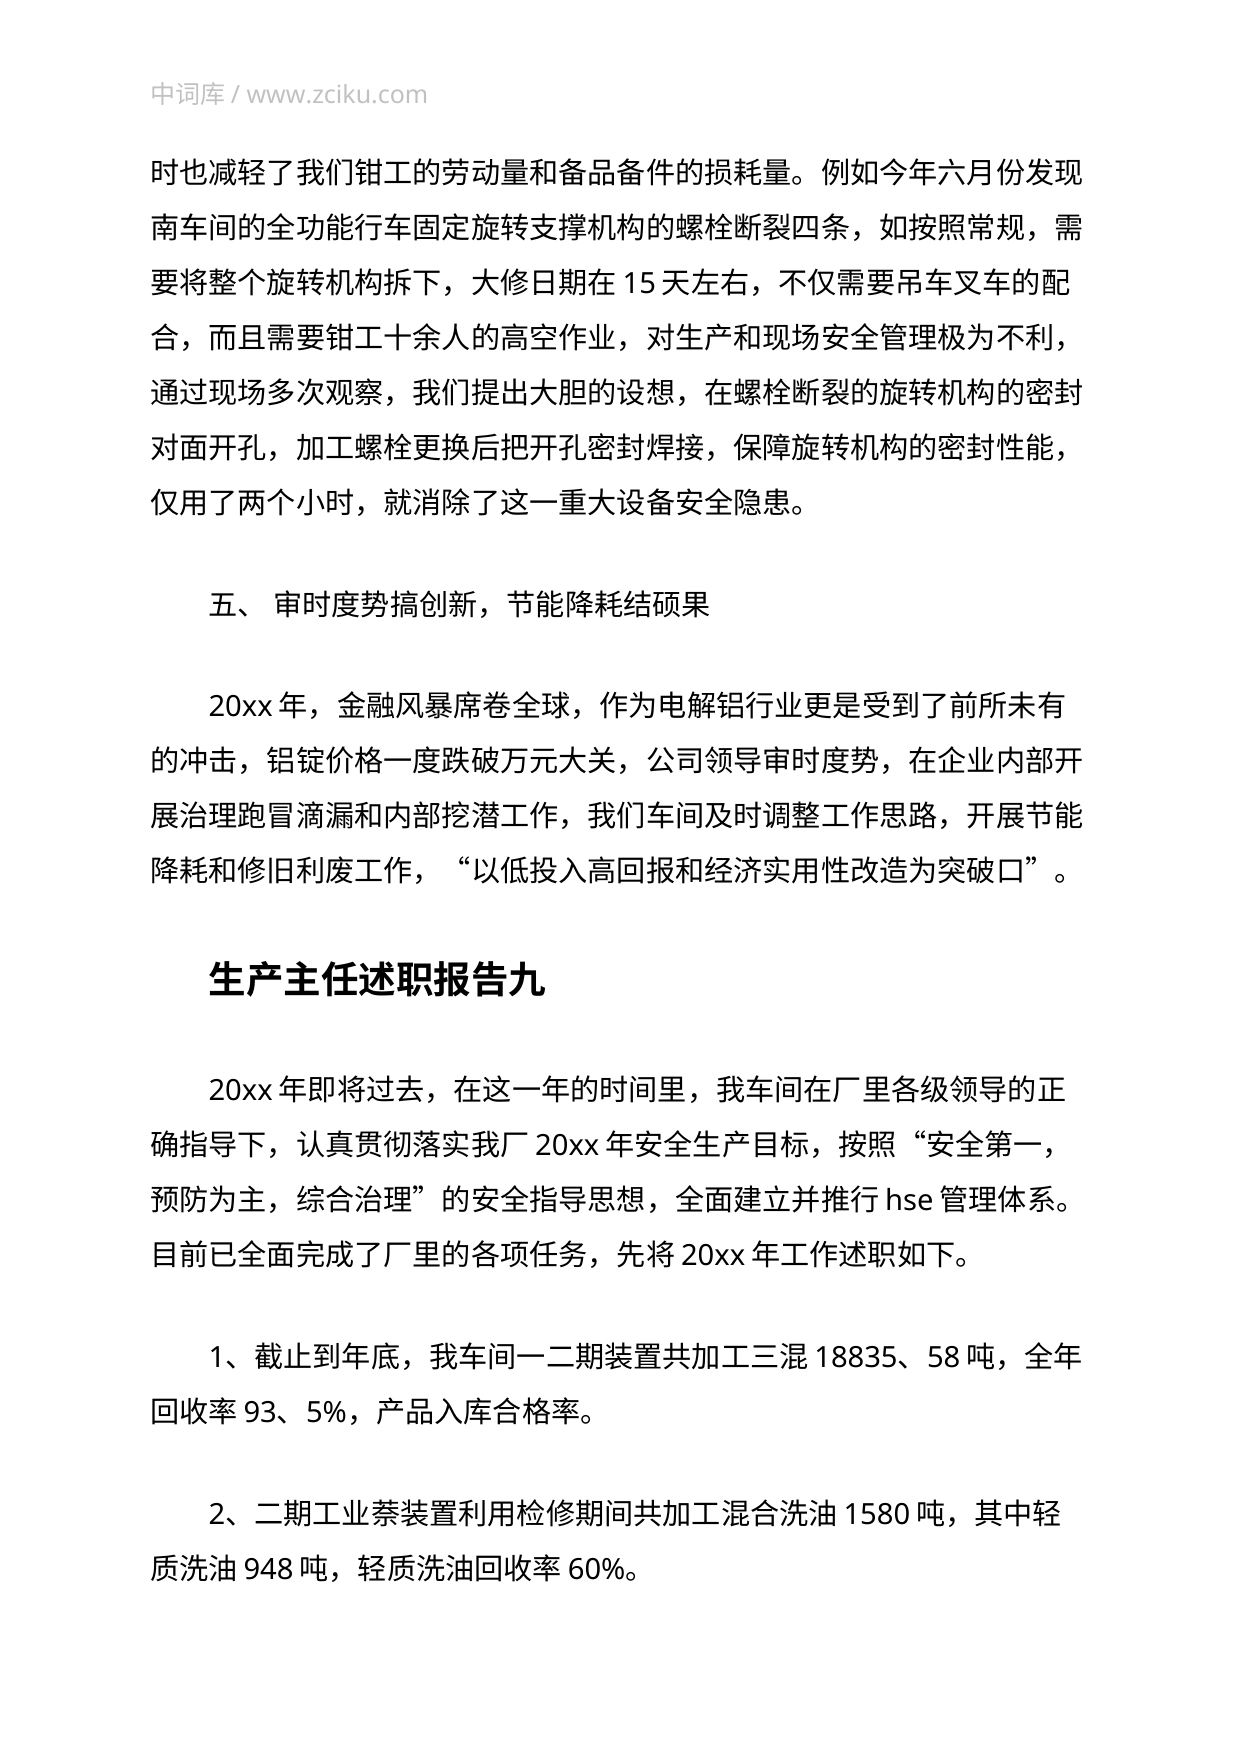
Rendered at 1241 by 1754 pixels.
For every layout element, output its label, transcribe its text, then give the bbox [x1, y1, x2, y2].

text 1、截止到年底，我车间一二期装置共加工三混18835、58吨，全年回收率93、5%，产品入库合格率。 [150, 1334, 1090, 1431]
text 2、二期工业萘装置利用检修期间共加工混合洗油1580吨，其中轻质洗油948吨，轻质洗油回收率60%。 [150, 1491, 1090, 1588]
text 五、 审时度势搞创新，节能降耗结硕果 [150, 581, 1090, 623]
text 20xx年，金融风暴席卷全球，作为电解铝行业更是受到了前所未有的冲击，铝锭价格一度跌破万元大关，公司领导审时度势，在企业内部开展治理跑冒滴漏和内部挖潜工作，我们车间及时调整工作思路，开展节能降耗和修旧利废工作，“以低投入高回报和经济实用性改造为突破口”。 [150, 683, 1090, 890]
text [150, 150, 1090, 522]
text 生产主任述职报告九 [150, 949, 1090, 1004]
text 20xx年即将过去，在这一年的时间里，我车间在厂里各级领导的正确指导下，认真贯彻落实我厂20xx年安全生产目标，按照“安全第一，预防为主，综合治理”的安全指导思想，全面建立并推行hse管理体系。目前已全面完成了厂里的各项任务，先将20xx年工作述职如下。 [150, 1067, 1090, 1274]
